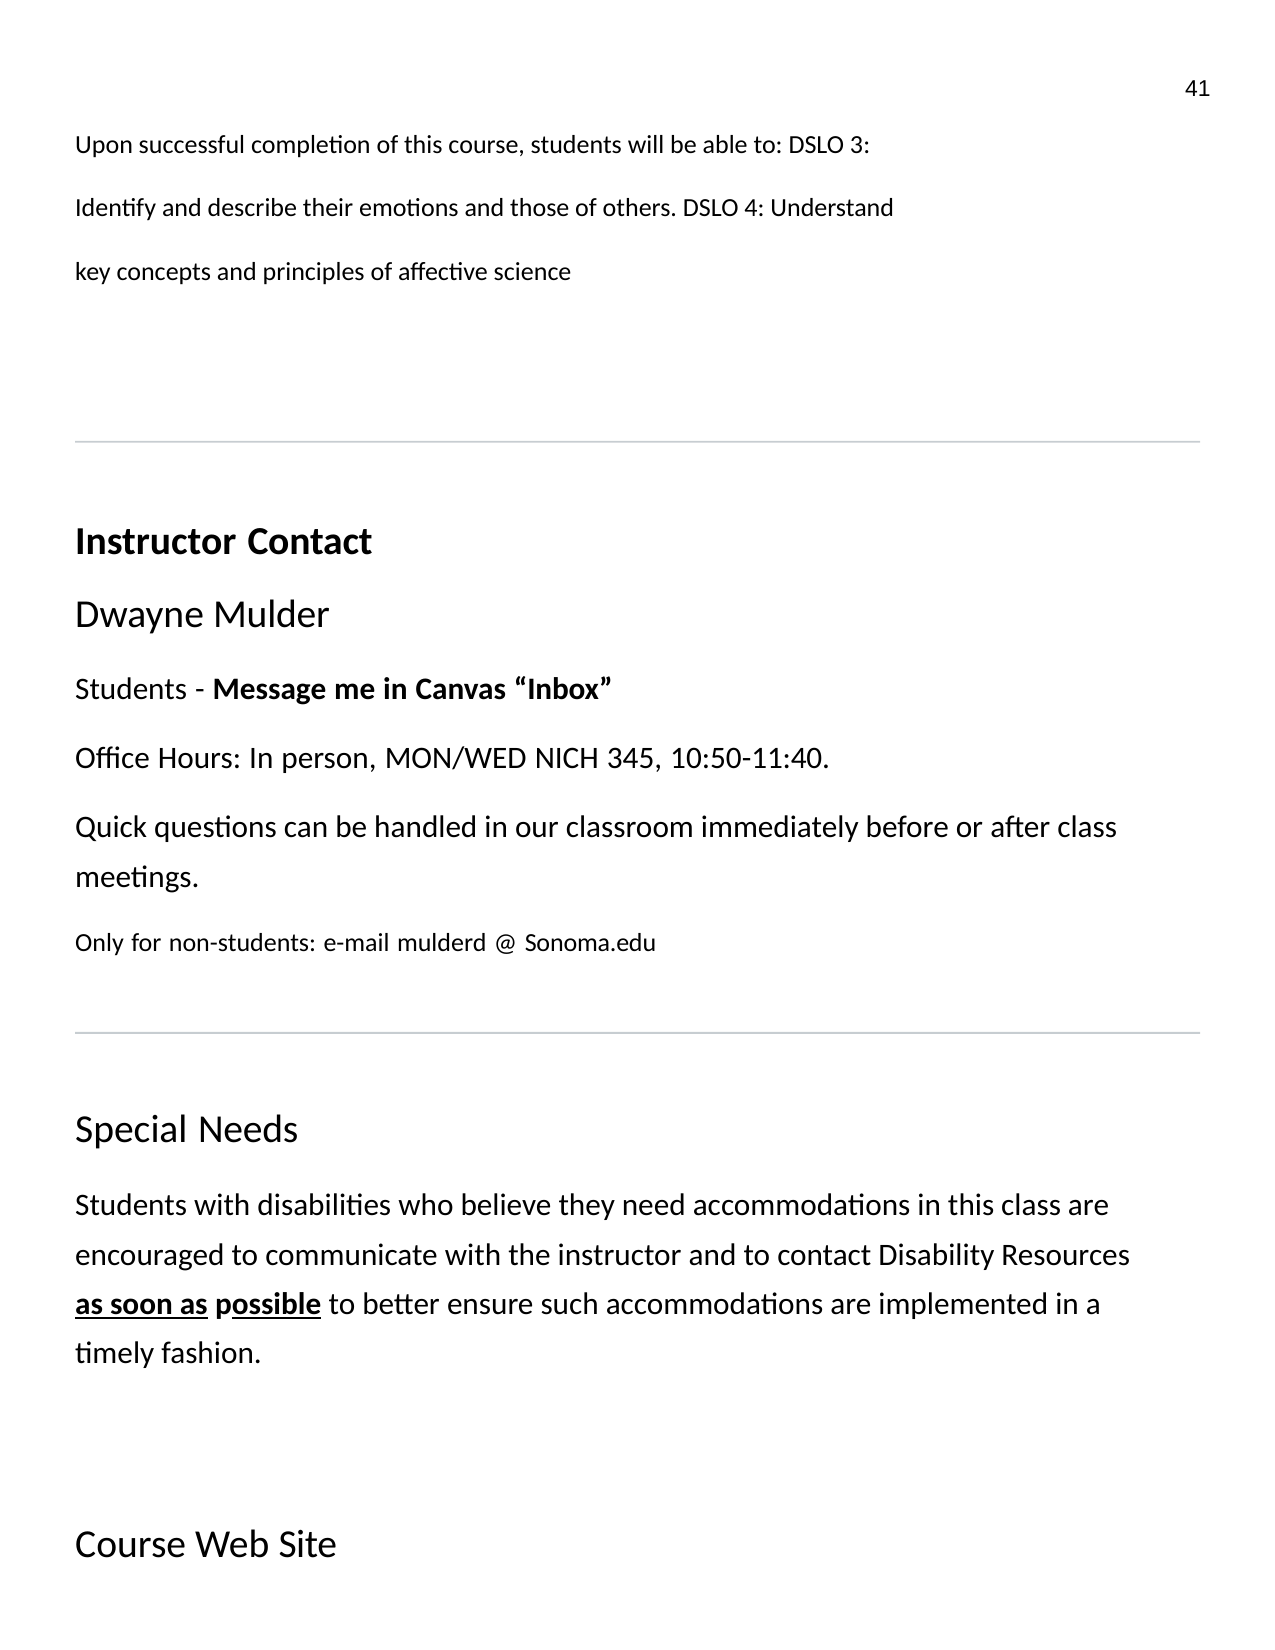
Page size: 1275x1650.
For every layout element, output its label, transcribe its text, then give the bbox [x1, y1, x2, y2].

text Course Web Site [75, 1519, 1210, 1568]
text Instructor Contact [75, 516, 1210, 564]
text Special Needs [75, 1104, 1210, 1153]
text Office Hours: In person, MON/WED NICH 345, 10:50-11:40. [75, 738, 1210, 776]
text Students with disabilities who believe they need accommodations in this class are encouraged to communicate with the instructor and to contact Disability Resources as soon as possible to better ensure such accommodations are implemented in a timely fashion. [75, 1185, 1162, 1372]
text Only for non-students: e-mail mulderd @ Sonoma.edu [75, 926, 1210, 958]
text Dwayne Mulder [75, 589, 1210, 637]
text Students - Message me in Canvas “Inbox” [75, 669, 1210, 708]
text Quick questions can be handled in our classroom immediately before or after class meetings. [75, 807, 1162, 895]
text Upon successful completion of this course, students will be able to: DSLO 3: Identify and describe their emotions and those of others. DSLO 4: Understand key concepts and principles of affective science [75, 128, 899, 287]
